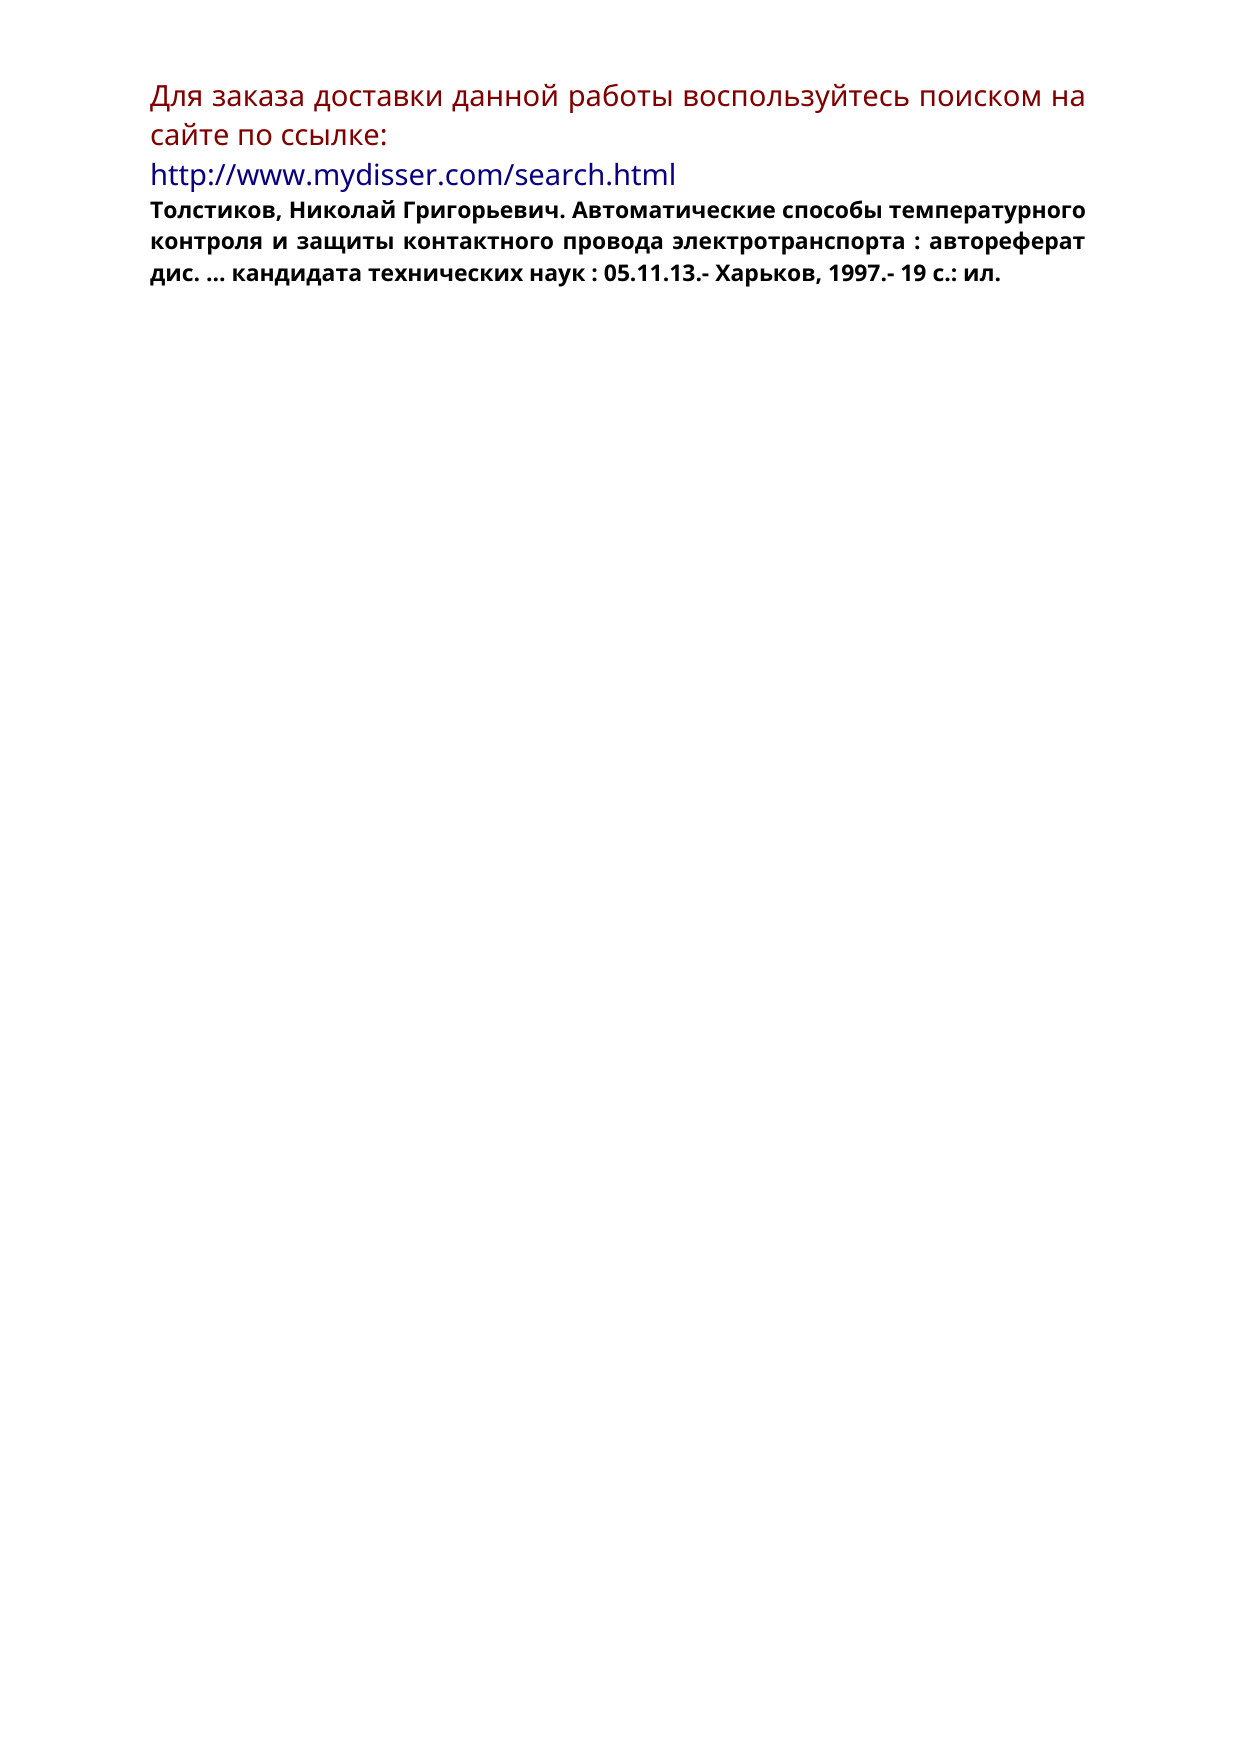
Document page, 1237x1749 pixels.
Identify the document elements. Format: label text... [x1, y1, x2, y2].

text Толстиков, Николай Григорьевич. Автоматические способы температурного контроля и защиты контактного провода электротранспорта : автореферат дис. ... кандидата технических наук : 05.11.13.- Харьков, 1997.- 19 с.: ил. [150, 194, 1086, 288]
